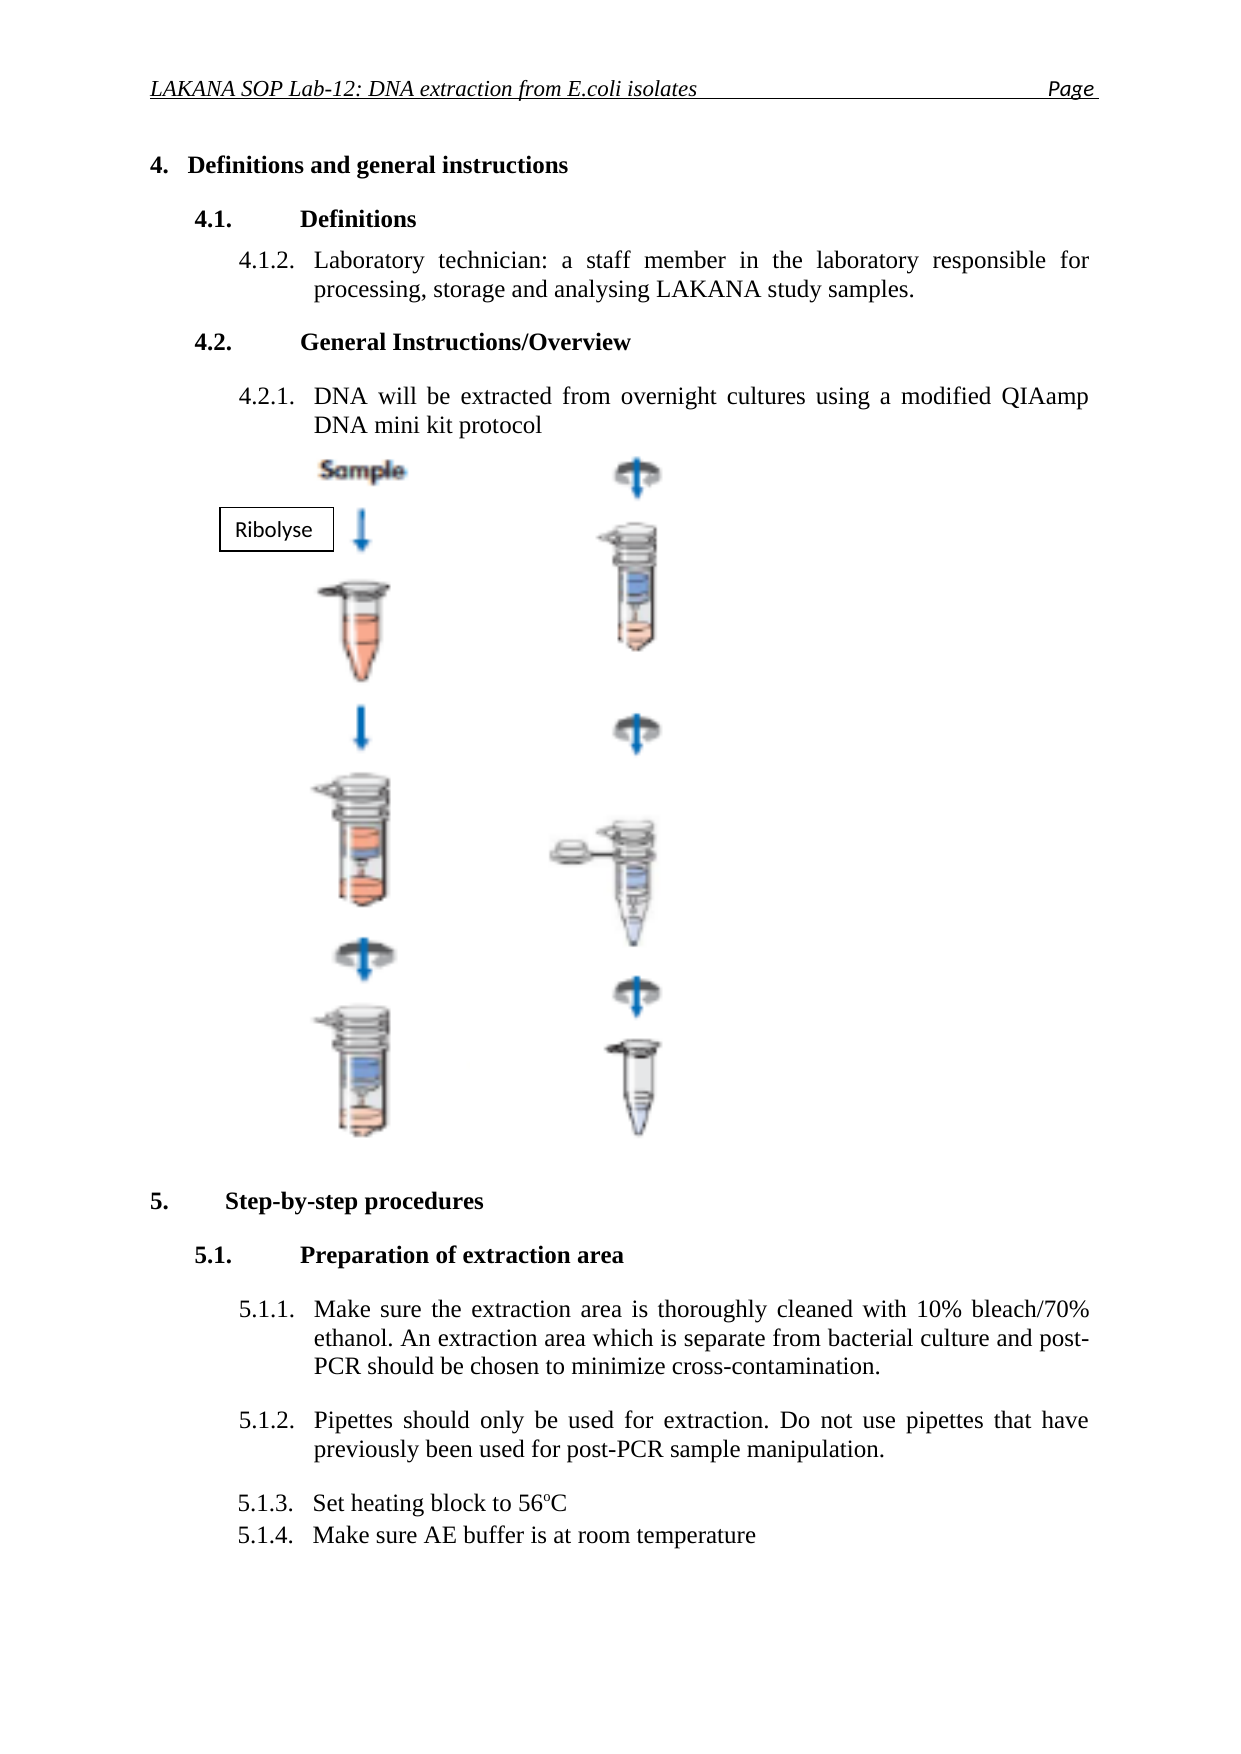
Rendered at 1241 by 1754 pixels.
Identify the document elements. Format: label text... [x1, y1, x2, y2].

subtitle Pipettes should only be used for extraction. Do not use pipettes that have previously been used for post-PCR sample manipulation. [239, 1405, 1090, 1463]
subtitle 5.1. Preparation of extraction area [194, 1240, 1090, 1269]
subtitle 4. Definitions and general instructions [150, 150, 1090, 179]
list Set heating block to 56oC [237, 1488, 1090, 1516]
text 4.2.1. DNA will be extracted from overnight cultures using a modified QIAamp DNA mini kit protocol [239, 381, 1090, 439]
text 4.1.2. Laboratory technician: a staff member in the laboratory responsible for processing, storage and analysing LAKANA study samples. [239, 245, 1090, 302]
subtitle 4.2. General Instructions/Overview [194, 327, 1090, 356]
subtitle 4.1. Definitions [194, 204, 1090, 232]
picture [242, 451, 470, 1162]
list Make sure AE buffer is at room temperature [237, 1521, 1090, 1549]
subtitle 5. Step-by-step procedures [150, 629, 1090, 1215]
subtitle 5.1.1. Make sure the extraction area is thoroughly cleaned with 10% bleach/70% ethanol. An extraction area which is separate from bacterial culture and post-PCR should be chosen to minimize cross-contamination. [239, 1294, 1090, 1380]
picture [540, 451, 715, 1147]
